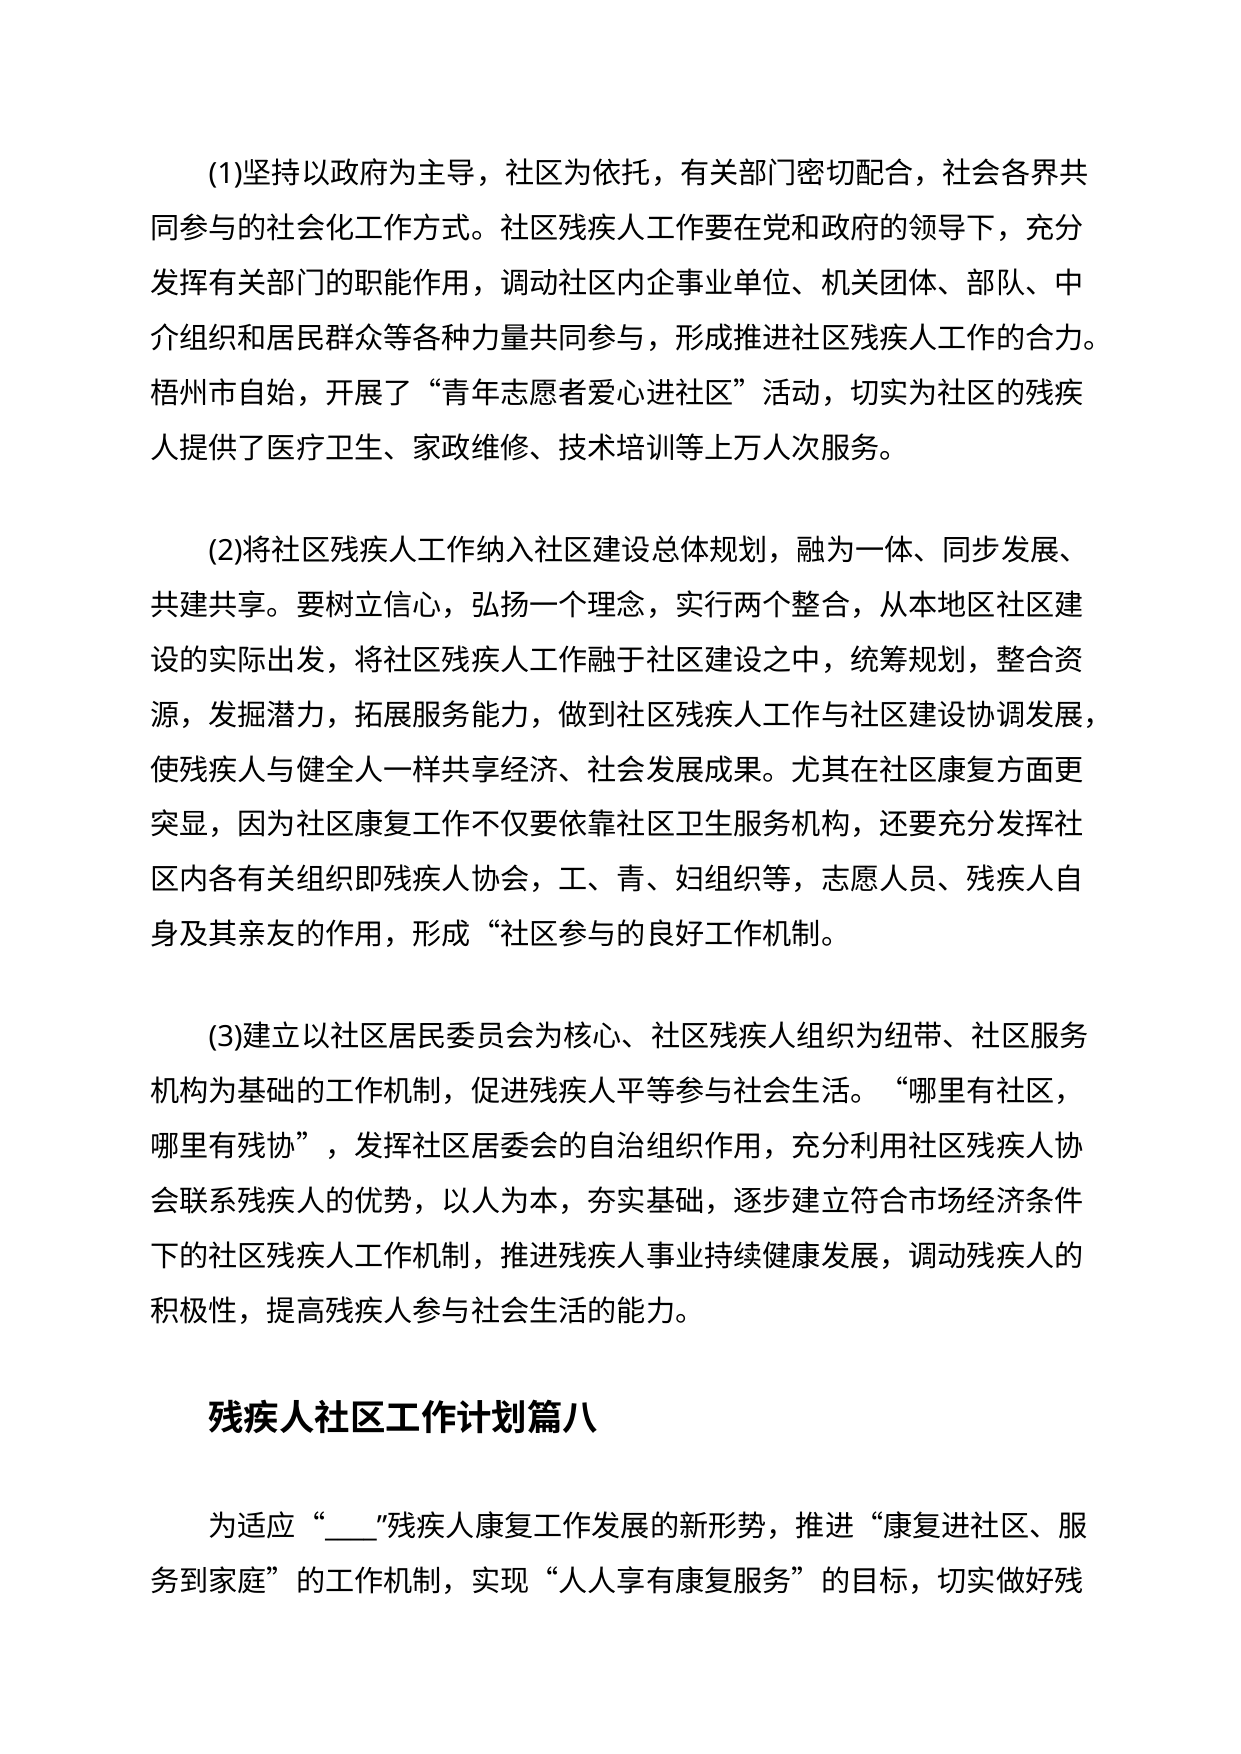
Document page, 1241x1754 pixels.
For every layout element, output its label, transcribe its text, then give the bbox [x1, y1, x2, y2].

text 残疾人社区工作计划篇八 [150, 1389, 1090, 1440]
text (2)将社区残疾人工作纳入社区建设总体规划，融为一体、同步发展、共建共享。要树立信心，弘扬一个理念，实行两个整合，从本地区社区建设的实际出发，将社区残疾人工作融于社区建设之中，统筹规划，整合资源，发掘潜力，拓展服务能力，做到社区残疾人工作与社区建设协调发展，使残疾人与健全人一样共享经济、社会发展成果。尤其在社区康复方面更突显，因为社区康复工作不仅要依靠社区卫生服务机构，还要充分发挥社区内各有关组织即残疾人协会，工、青、妇组织等，志愿人员、残疾人自身及其亲友的作用，形成“社区参与的良好工作机制。 [150, 526, 1090, 953]
text (1)坚持以政府为主导，社区为依托，有关部门密切配合，社会各界共同参与的社会化工作方式。社区残疾人工作要在党和政府的领导下，充分发挥有关部门的职能作用，调动社区内企事业单位、机关团体、部队、中介组织和居民群众等各种力量共同参与，形成推进社区残疾人工作的合力。梧州市自始，开展了“青年志愿者爱心进社区”活动，切实为社区的残疾人提供了医疗卫生、家政维修、技术培训等上万人次服务。 [150, 150, 1090, 467]
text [150, 1502, 1090, 1599]
text (3)建立以社区居民委员会为核心、社区残疾人组织为纽带、社区服务机构为基础的工作机制，促进残疾人平等参与社会生活。“哪里有社区，哪里有残协”，发挥社区居委会的自治组织作用，充分利用社区残疾人协会联系残疾人的优势，以人为本，夯实基础，逐步建立符合市场经济条件下的社区残疾人工作机制，推进残疾人事业持续健康发展，调动残疾人的积极性，提高残疾人参与社会生活的能力。 [150, 1012, 1090, 1329]
